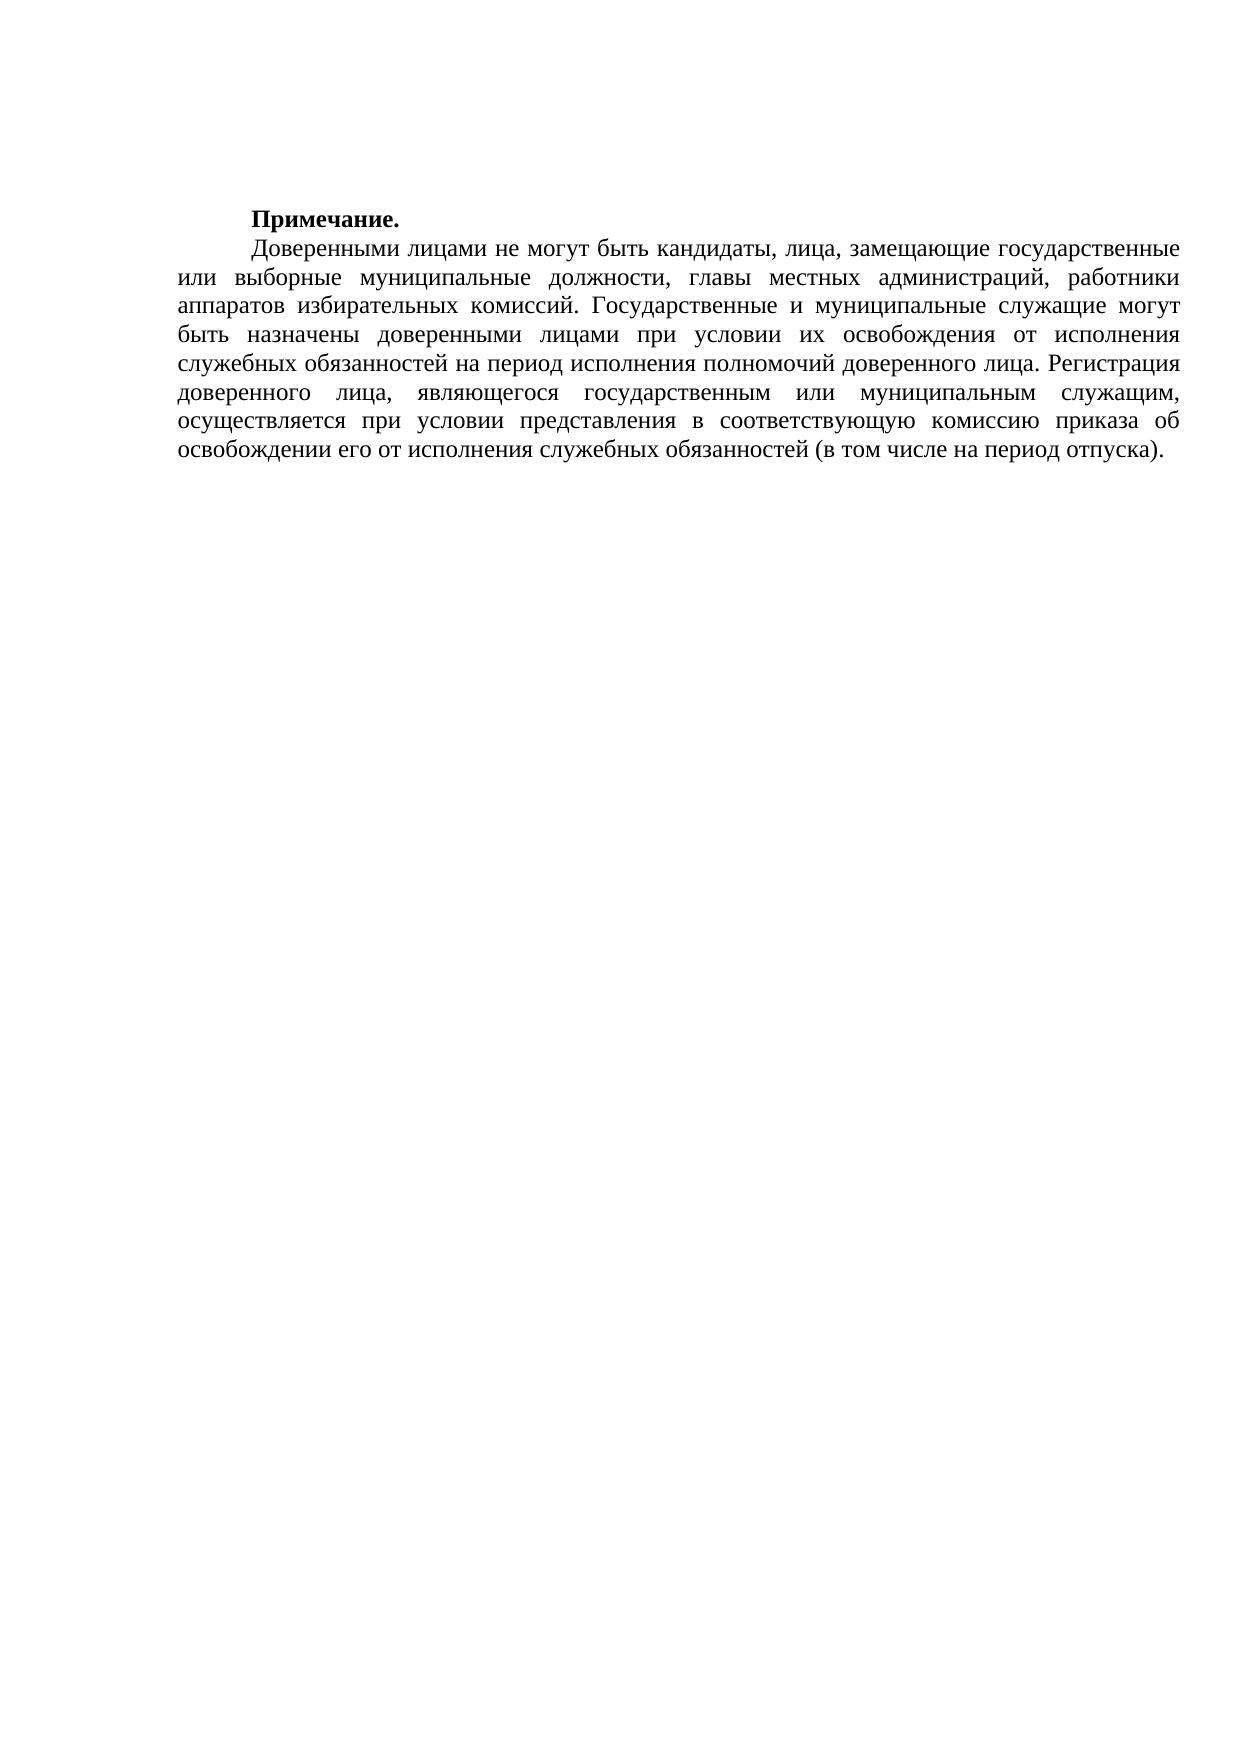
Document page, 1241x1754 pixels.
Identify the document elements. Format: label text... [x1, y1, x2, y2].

text Доверенными лицами не могут быть кандидаты, лица, замещающие государственные или выборные муниципальные должности, главы местных администраций, работники аппаратов избирательных комиссий. Государственные и муниципальные служащие могут быть назначены доверенными лицами при условии их освобождения от исполнения служебных обязанностей на период исполнения полномочий доверенного лица. Регистрация доверенного лица, являющегося государственным или муниципальным служащим, осуществляется при условии представления в соответствующую комиссию приказа об освобождении его от исполнения служебных обязанностей (в том числе на период отпуска). [177, 233, 1181, 463]
text Примечание. [177, 204, 1181, 233]
